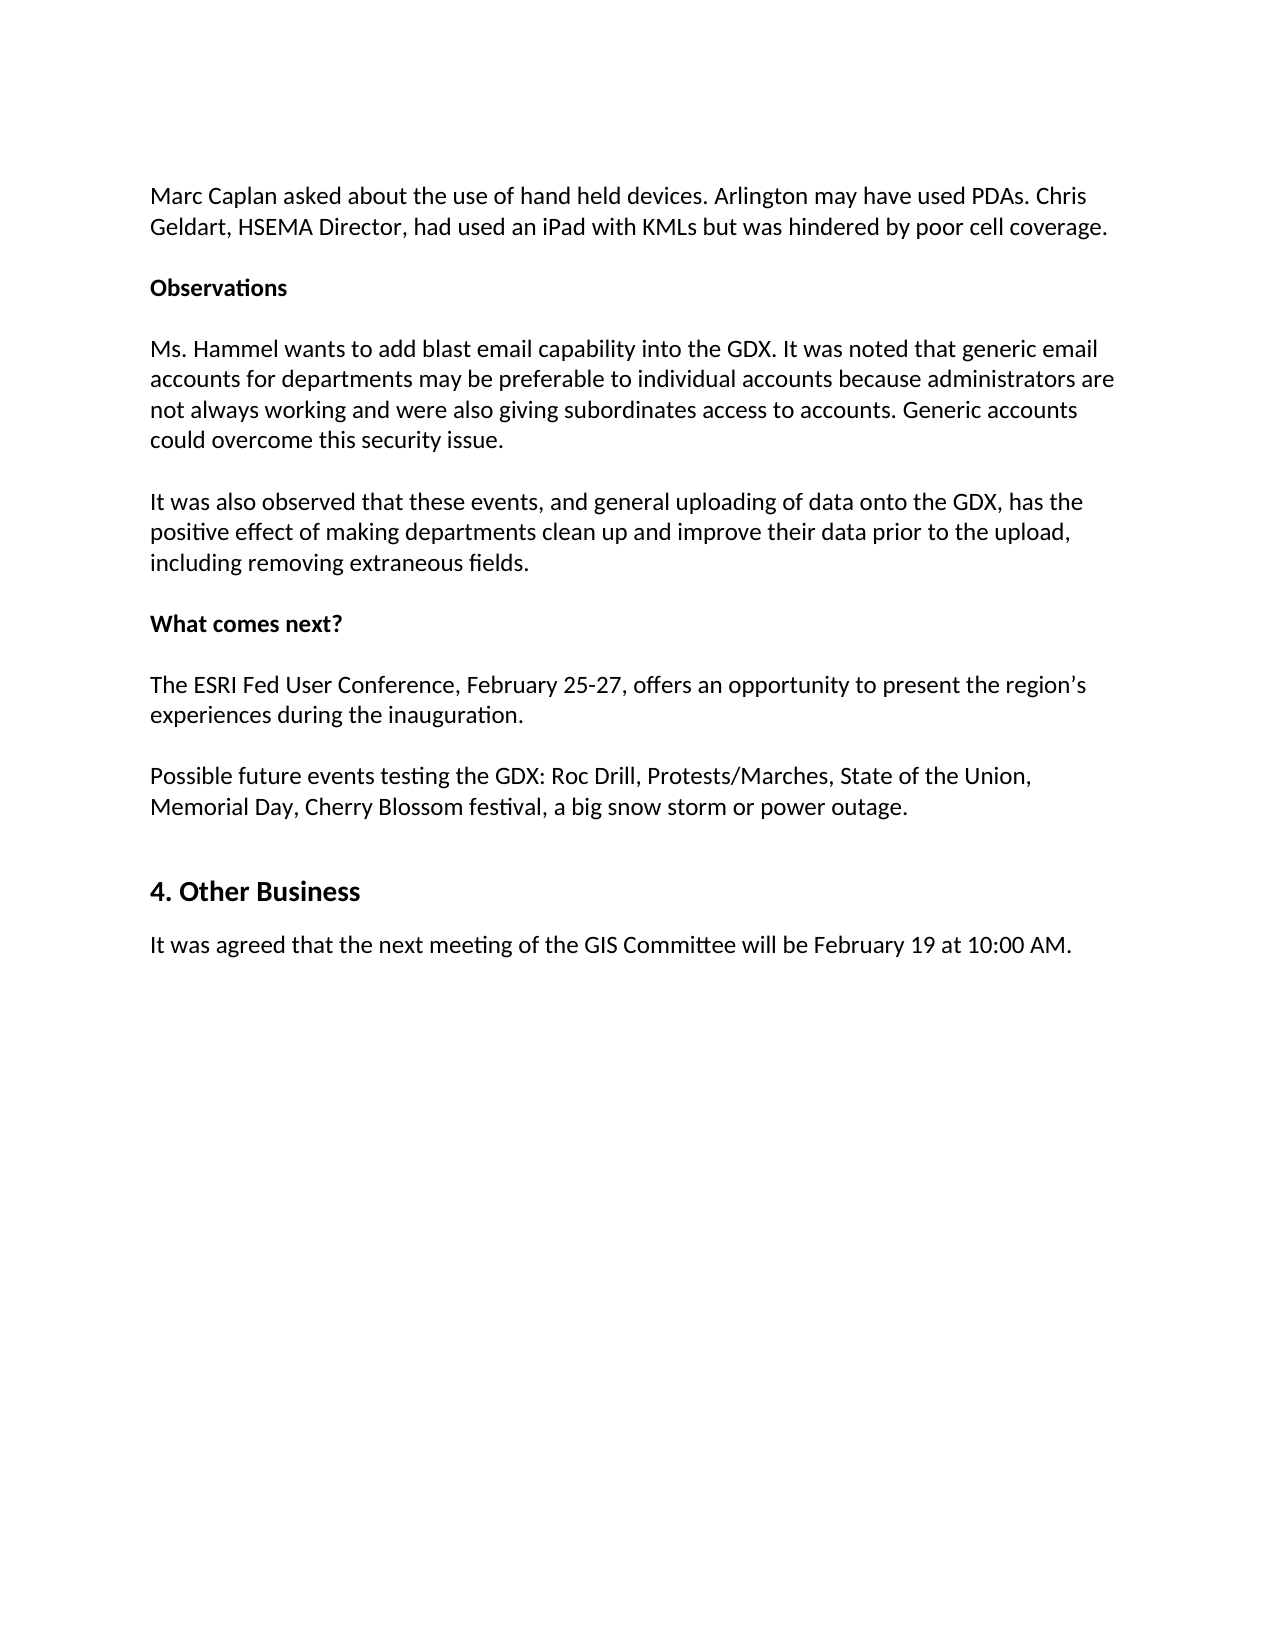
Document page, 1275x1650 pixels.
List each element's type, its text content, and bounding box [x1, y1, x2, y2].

text What comes next? [150, 608, 1125, 638]
text Marc Caplan asked about the use of hand held devices. Arlington may have used PDAs. Chris Geldart, HSEMA Director, had used an iPad with KMLs but was hindered by poor cell coverage. [150, 181, 1125, 242]
subtitle 4. Other Business [150, 873, 1125, 908]
text Observations [150, 272, 1125, 303]
text The ESRI Fed User Conference, February 25-27, offers an opportunity to present the region’s experiences during the inauguration. [150, 669, 1125, 730]
text It was agreed that the next meeting of the GIS Committee will be February 19 at 10:00 AM. [150, 929, 1125, 960]
text Possible future events testing the GDX: Roc Drill, Protests/Marches, State of the Union, Memorial Day, Cherry Blossom festival, a big snow storm or power outage. [150, 760, 1125, 821]
text Ms. Hammel wants to add blast email capability into the GDX. It was noted that generic email accounts for departments may be preferable to individual accounts because administrators are not always working and were also giving subordinates access to accounts. Generic accounts could overcome this security issue. [150, 333, 1125, 455]
text It was also observed that these events, and general uploading of data onto the GDX, has the positive effect of making departments clean up and improve their data prior to the upload, including removing extraneous fields. [150, 486, 1125, 577]
